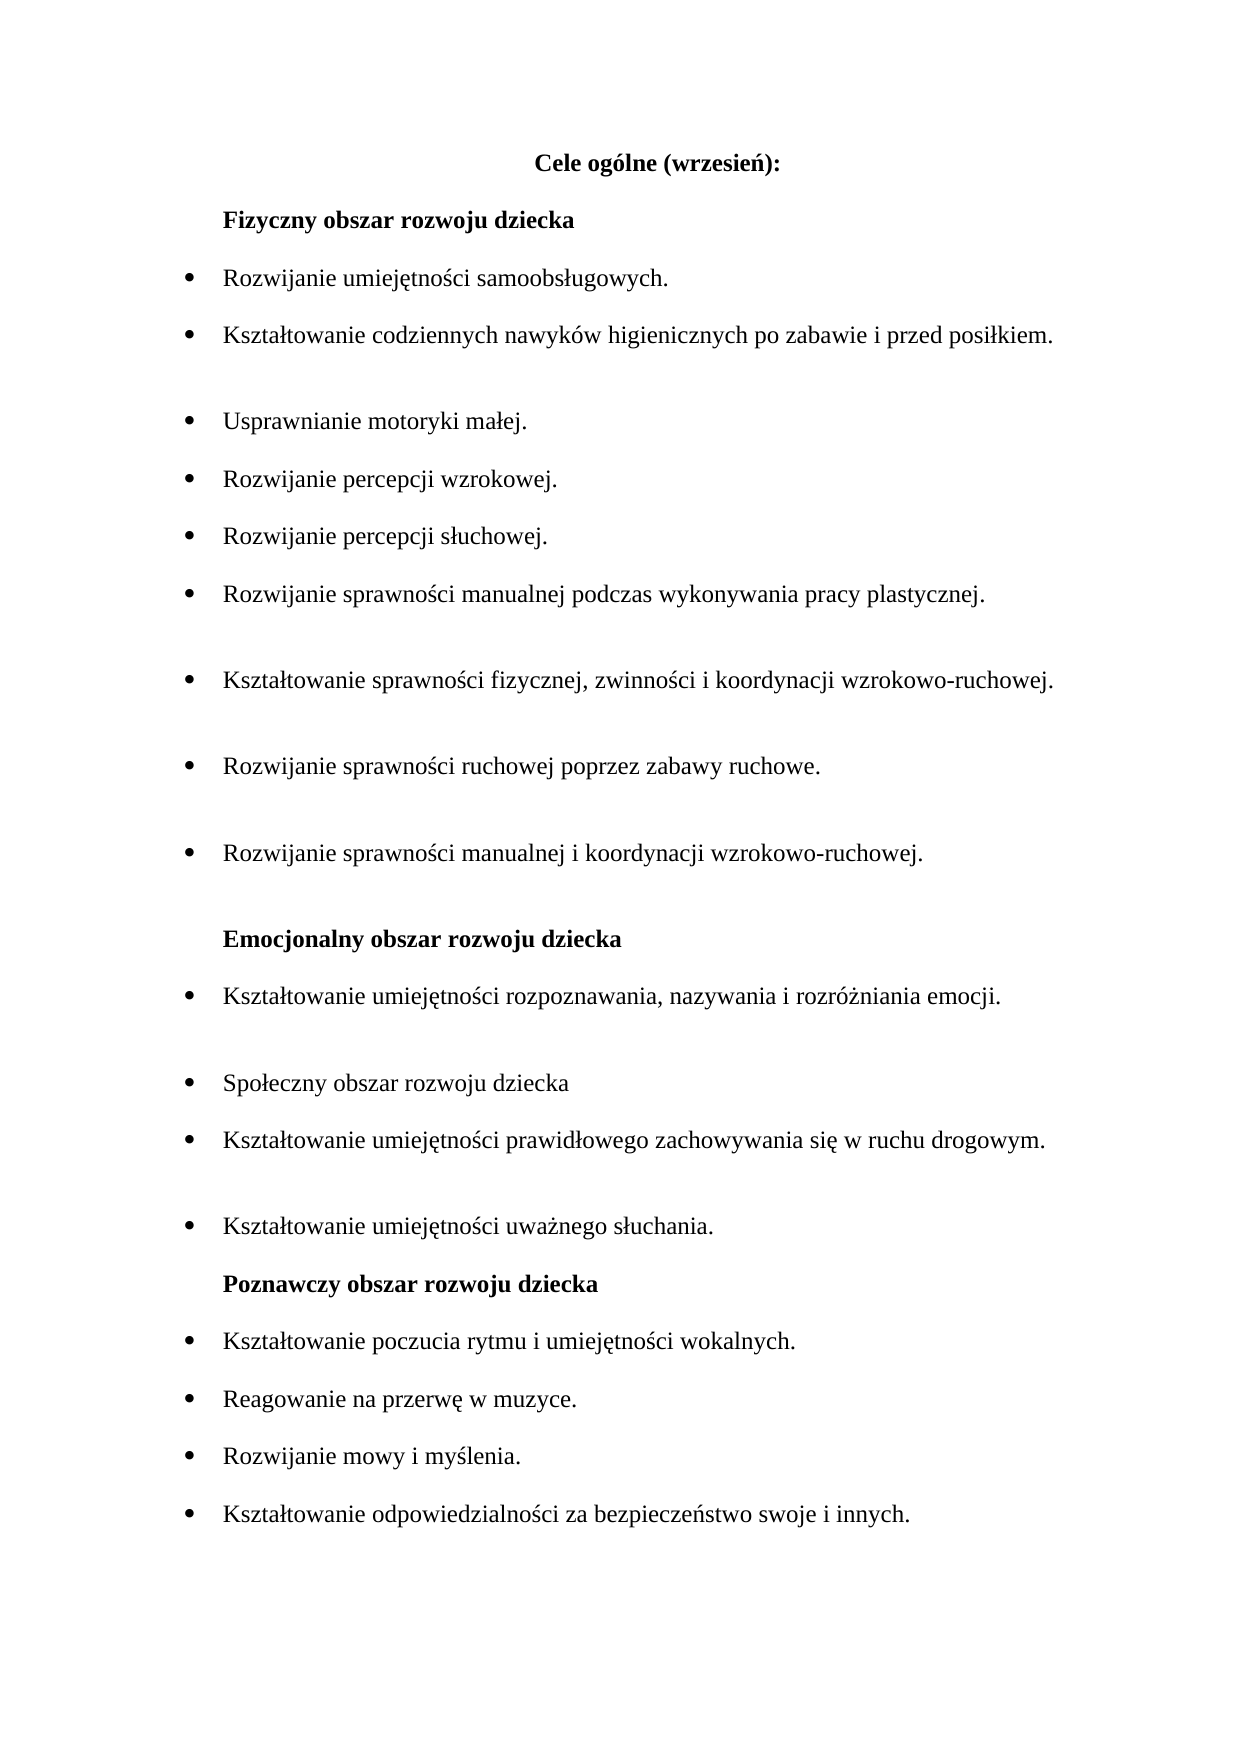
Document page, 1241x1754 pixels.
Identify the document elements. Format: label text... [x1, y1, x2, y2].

list Kształtowanie sprawności fizycznej, zwinności i koordynacji wzrokowo-ruchowej. [185, 665, 1093, 751]
list Rozwijanie sprawności manualnej i koordynacji wzrokowo-ruchowej. [185, 838, 1093, 924]
list Rozwijanie mowy i myślenia. [185, 1441, 1093, 1499]
list Rozwijanie percepcji słuchowej. [185, 521, 1093, 579]
list Kształtowanie poczucia rytmu i umiejętności wokalnych. [185, 1326, 1093, 1384]
list Kształtowanie umiejętności rozpoznawania, nazywania i rozróżniania emocji. [185, 981, 1093, 1068]
list Fizyczny obszar rozwoju dziecka [223, 205, 1093, 263]
list Reagowanie na przerwę w muzyce. [185, 1384, 1093, 1441]
list Usprawnianie motoryki małej. [185, 406, 1093, 464]
list Kształtowanie umiejętności prawidłowego zachowywania się w ruchu drogowym. [185, 1125, 1093, 1211]
list Rozwijanie sprawności ruchowej poprzez zabawy ruchowe. [185, 751, 1093, 838]
list Rozwijanie percepcji wzrokowej. [185, 464, 1093, 521]
list Kształtowanie odpowiedzialności za bezpieczeństwo swoje i innych. [185, 1499, 1093, 1585]
list Rozwijanie umiejętności samoobsługowych. [185, 263, 1093, 320]
list Kształtowanie umiejętności uważnego słuchania. [185, 1211, 1093, 1269]
list Społeczny obszar rozwoju dziecka [185, 1068, 1093, 1125]
list Emocjonalny obszar rozwoju dziecka [223, 924, 1093, 981]
list Cele ogólne (wrzesień): [223, 148, 1093, 176]
list Poznawczy obszar rozwoju dziecka [223, 1269, 1093, 1326]
list Kształtowanie codziennych nawyków higienicznych po zabawie i przed posiłkiem. [185, 320, 1093, 406]
list Rozwijanie sprawności manualnej podczas wykonywania pracy plastycznej. [185, 579, 1093, 665]
